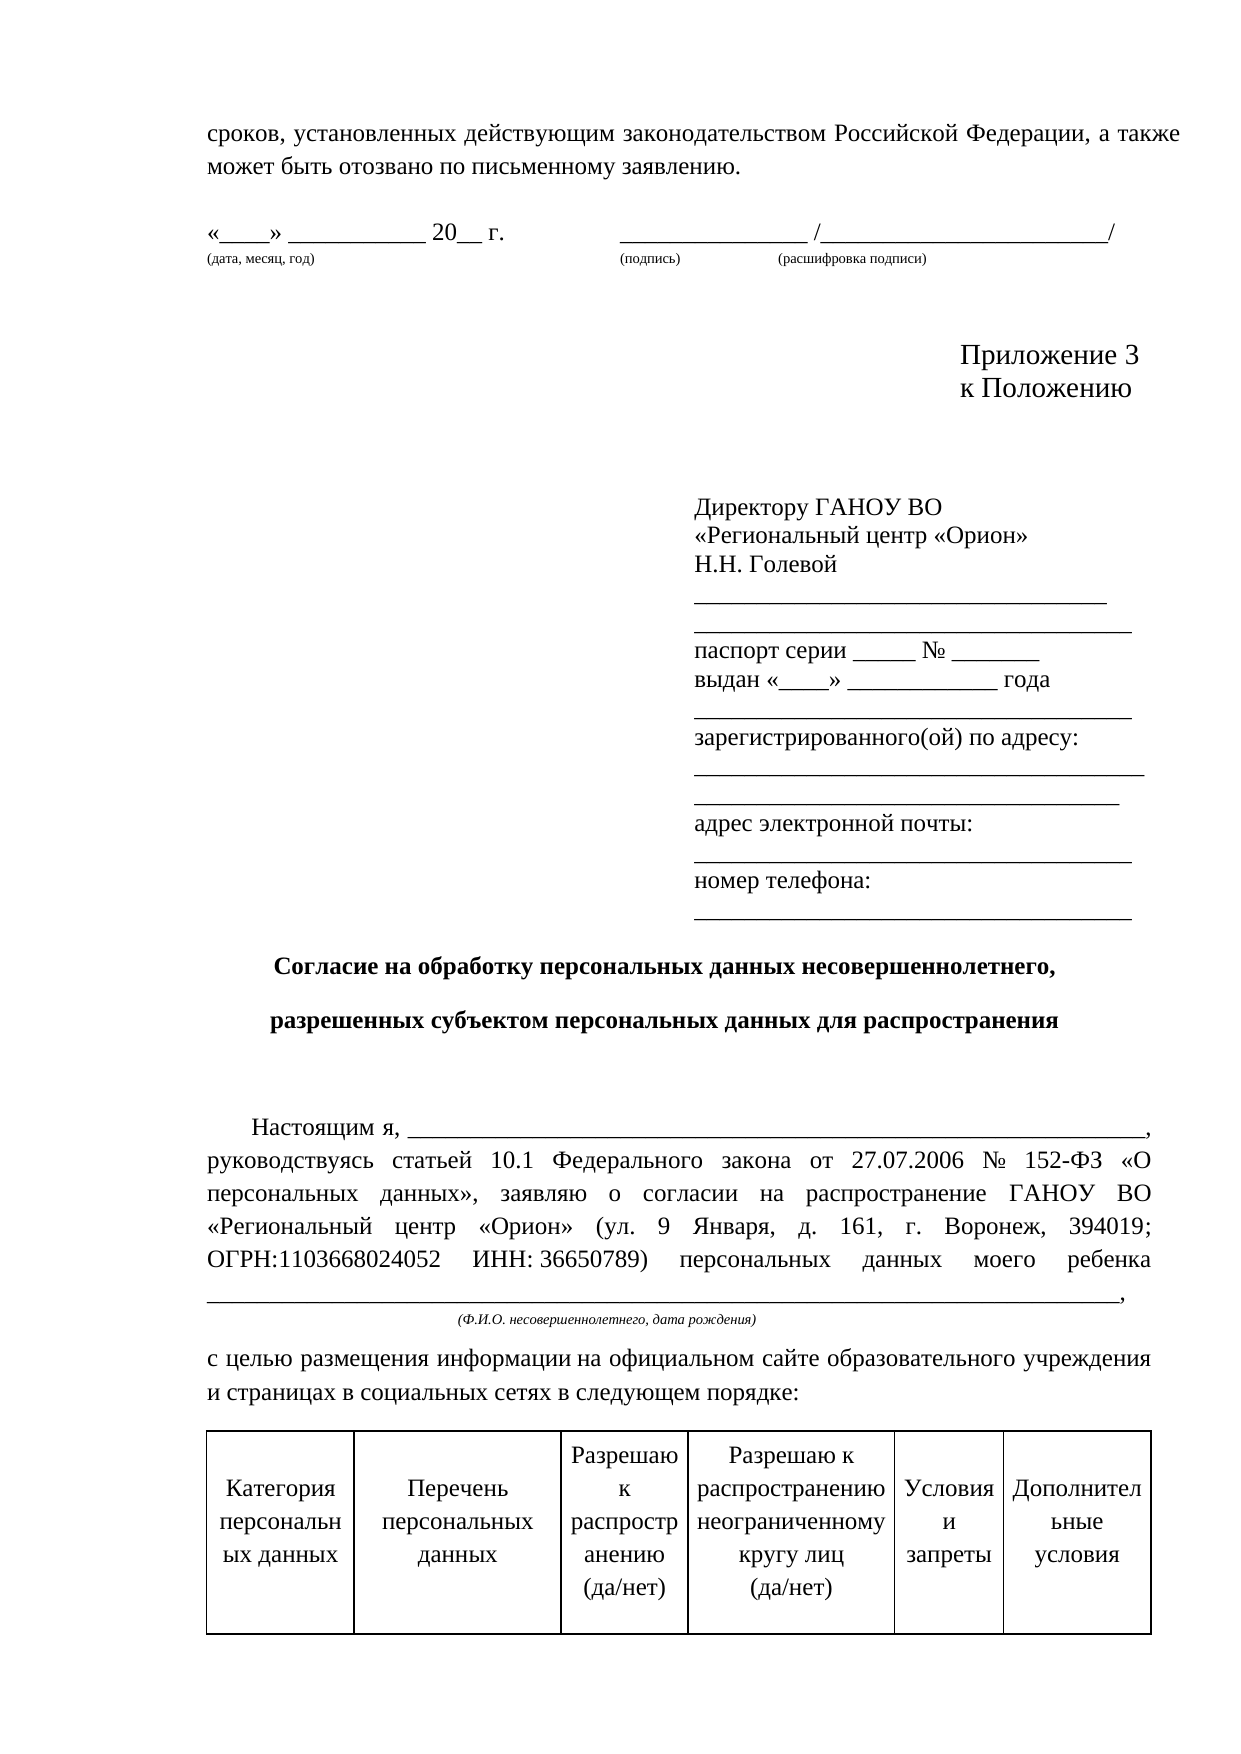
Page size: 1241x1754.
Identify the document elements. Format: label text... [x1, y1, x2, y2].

text Настоящим я, ___________________________________________________________, руководствуясь статьей 10.1 Федерального закона от 27.07.2006 № 152-ФЗ «О персональных данных», заявляю о согласии на распространение ГАНОУ ВО «Региональный центр «Орион» (ул. 9 Января, д. . Воронеж, 394019; ОГРН:1103668024052 ИНН: 36650789) персональных данных моего ребенка _________________________________________________________________________, [207, 1112, 1152, 1306]
table_header Категория персональных данных [207, 1432, 353, 1633]
table_header Перечень персональных данных [355, 1432, 560, 1633]
text Приложение 3 [207, 337, 1166, 371]
text Н.Н. Голевой [693, 549, 1152, 578]
text разрешенных субъектом персональных данных для распространения [177, 1005, 1152, 1033]
table_header Дополнительные условия [1004, 1432, 1150, 1633]
table_header Условия и запреты [895, 1432, 1003, 1633]
text _________________________________ [694, 578, 1152, 607]
text ___________________________________ [694, 894, 1152, 951]
text с целью размещения информации на официальном сайте образовательного учреждения и страницах в социальных сетях в следующем порядке: [207, 1343, 1152, 1405]
text «____» ___________ 20__ г. _______________ /_______________________/ [207, 217, 1167, 246]
text ___________________________________ паспорт серии _____ № _______ [694, 607, 1152, 664]
text Директору ГАНОУ ВО [693, 492, 1152, 520]
text «Региональный центр «Орион» [693, 520, 1152, 549]
table_header Разрешаю к распространению (да/нет) [562, 1432, 687, 1633]
table_header Разрешаю к распространению неограниченному кругу лиц (да/нет) [689, 1432, 894, 1633]
text выдан «____» ____________ года ___________________________________ зарегистрированного(ой) по адресу: ______________________________________________________________________ адрес электронной почты: ___________________________________ номер телефона: [694, 664, 1152, 894]
text Согласие на обработку персональных данных несовершеннолетнего, [177, 951, 1152, 979]
text к Положению [207, 371, 1166, 404]
text (дата, месяц, год) (подпись) (расшифровка подписи) [207, 250, 1181, 279]
text (Ф.И.О. несовершеннолетнего, дата рождения) [207, 1311, 1152, 1339]
